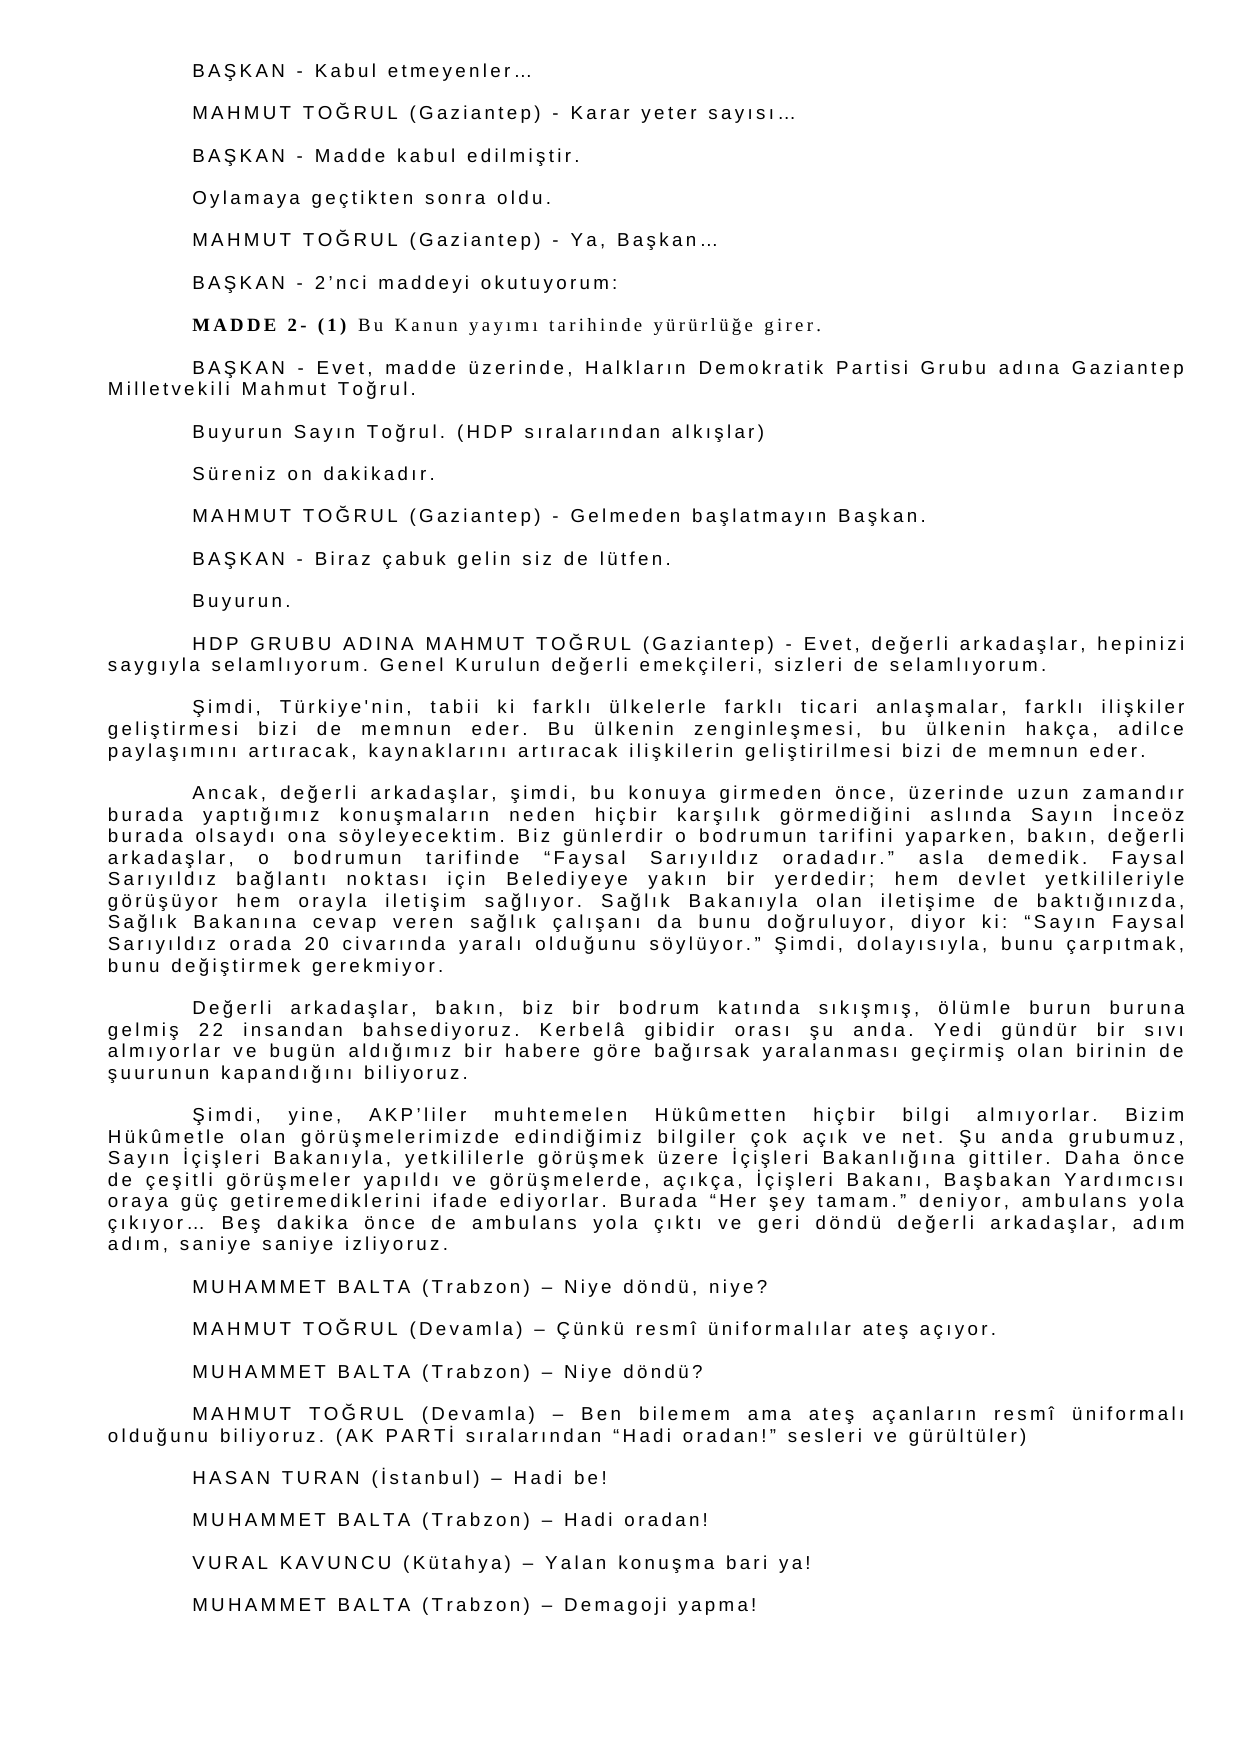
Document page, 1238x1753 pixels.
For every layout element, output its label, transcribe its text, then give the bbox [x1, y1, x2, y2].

text BAŞKAN - Evet, madde üzerinde, Halkların Demokratik Partisi Grubu adına Gaziantep Milletvekili Mahmut Toğrul. [108, 356, 1186, 399]
text Buyurun Sayın Toğrul. (HDP sıralarından alkışlar) [108, 420, 1186, 442]
text MUHAMMET BALTA (Trabzon) – Hadi oradan! [108, 1509, 1186, 1531]
text MUHAMMET BALTA (Trabzon) – Demagoji yapma! [108, 1594, 1186, 1616]
text BAŞKAN - Madde kabul edilmiştir. [108, 144, 1186, 166]
text MUHAMMET BALTA (Trabzon) – Niye döndü, niye? [108, 1276, 1186, 1297]
text MADDE 2- (1) Bu Kanun yayımı tarihinde yürürlüğe girer. [108, 314, 1186, 336]
text BAŞKAN - Biraz çabuk gelin siz de lütfen. [108, 548, 1186, 569]
text Değerli arkadaşlar, bakın, biz bir bodrum katında sıkışmış, ölümle burun buruna gelmiş 22 insandan bahsediyoruz. Kerbelâ gibidir orası şu anda. Yedi gündür bir sıvı almıyorlar ve bugün aldığımız bir habere göre bağırsak yaralanması geçirmiş olan birinin de şuurunun kapandığını biliyoruz. [108, 997, 1186, 1083]
text BAŞKAN - Kabul etmeyenler… [108, 60, 1186, 81]
text Süreniz on dakikadır. [108, 463, 1186, 484]
text VURAL KAVUNCU (Kütahya) – Yalan konuşma bari ya! [108, 1552, 1186, 1573]
text Oylamaya geçtikten sonra oldu. [108, 187, 1186, 208]
text MAHMUT TOĞRUL (Devamla) – Ben bilemem ama ateş açanların resmî üniformalı olduğunu biliyoruz. (AK PARTİ sıralarından “Hadi oradan!” sesleri ve gürültüler) [108, 1403, 1186, 1446]
text MAHMUT TOĞRUL (Gaziantep) - Karar yeter sayısı… [108, 102, 1186, 124]
text Şimdi, Türkiye'nin, tabii ki farklı ülkelerle farklı ticari anlaşmalar, farklı ilişkiler geliştirmesi bizi de memnun eder. Bu ülkenin zenginleşmesi, bu ülkenin hakça, adilce paylaşımını artıracak, kaynaklarını artıracak ilişkilerin geliştirilmesi bizi de memnun eder. [108, 696, 1186, 761]
text BAŞKAN - 2’nci maddeyi okutuyorum: [108, 272, 1186, 293]
text MAHMUT TOĞRUL (Gaziantep) - Ya, Başkan… [108, 229, 1186, 251]
text MUHAMMET BALTA (Trabzon) – Niye döndü? [108, 1360, 1186, 1382]
text HASAN TURAN (İstanbul) – Hadi be! [108, 1467, 1186, 1488]
text MAHMUT TOĞRUL (Gaziantep) - Gelmeden başlatmayın Başkan. [108, 505, 1186, 527]
text HDP GRUBU ADINA MAHMUT TOĞRUL (Gaziantep) - Evet, değerli arkadaşlar, hepinizi saygıyla selamlıyorum. Genel Kurulun değerli emekçileri, sizleri de selamlıyorum. [108, 632, 1186, 676]
text Şimdi, yine, AKP’liler muhtemelen Hükûmetten hiçbir bilgi almıyorlar. Bizim Hükûmetle olan görüşmelerimizde edindiğimiz bilgiler çok açık ve net. Şu anda grubumuz, Sayın İçişleri Bakanıyla, yetkililerle görüşmek üzere İçişleri Bakanlığına gittiler. Daha önce de çeşitli görüşmeler yapıldı ve görüşmelerde, açıkça, İçişleri Bakanı, Başbakan Yardımcısı oraya güç getiremediklerini ifade ediyorlar. Burada “Her şey tamam.” deniyor, ambulans yola çıkıyor… Beş dakika önce de ambulans yola çıktı ve geri döndü değerli arkadaşlar, adım adım, saniye saniye izliyoruz. [108, 1104, 1186, 1255]
text Ancak, değerli arkadaşlar, şimdi, bu konuya girmeden önce, üzerinde uzun zamandır burada yaptığımız konuşmaların neden hiçbir karşılık görmediğini aslında Sayın İnceöz burada olsaydı ona söyleyecektim. Biz günlerdir o bodrumun tarifini yaparken, bakın, değerli arkadaşlar, o bodrumun tarifinde “Faysal Sarıyıldız oradadır.” asla demedik. Faysal Sarıyıldız bağlantı noktası için Belediyeye yakın bir yerdedir; hem devlet yetkilileriyle görüşüyor hem orayla iletişim sağlıyor. Sağlık Bakanıyla olan iletişime de baktığınızda, Sağlık Bakanına cevap veren sağlık çalışanı da bunu doğruluyor, diyor ki: “Sayın Faysal Sarıyıldız orada 20 civarında yaralı olduğunu söylüyor.” Şimdi, dolayısıyla, bunu çarpıtmak, bunu değiştirmek gerekmiyor. [108, 782, 1186, 976]
text Buyurun. [108, 590, 1186, 612]
text MAHMUT TOĞRUL (Devamla) – Çünkü resmî üniformalılar ateş açıyor. [108, 1318, 1186, 1339]
